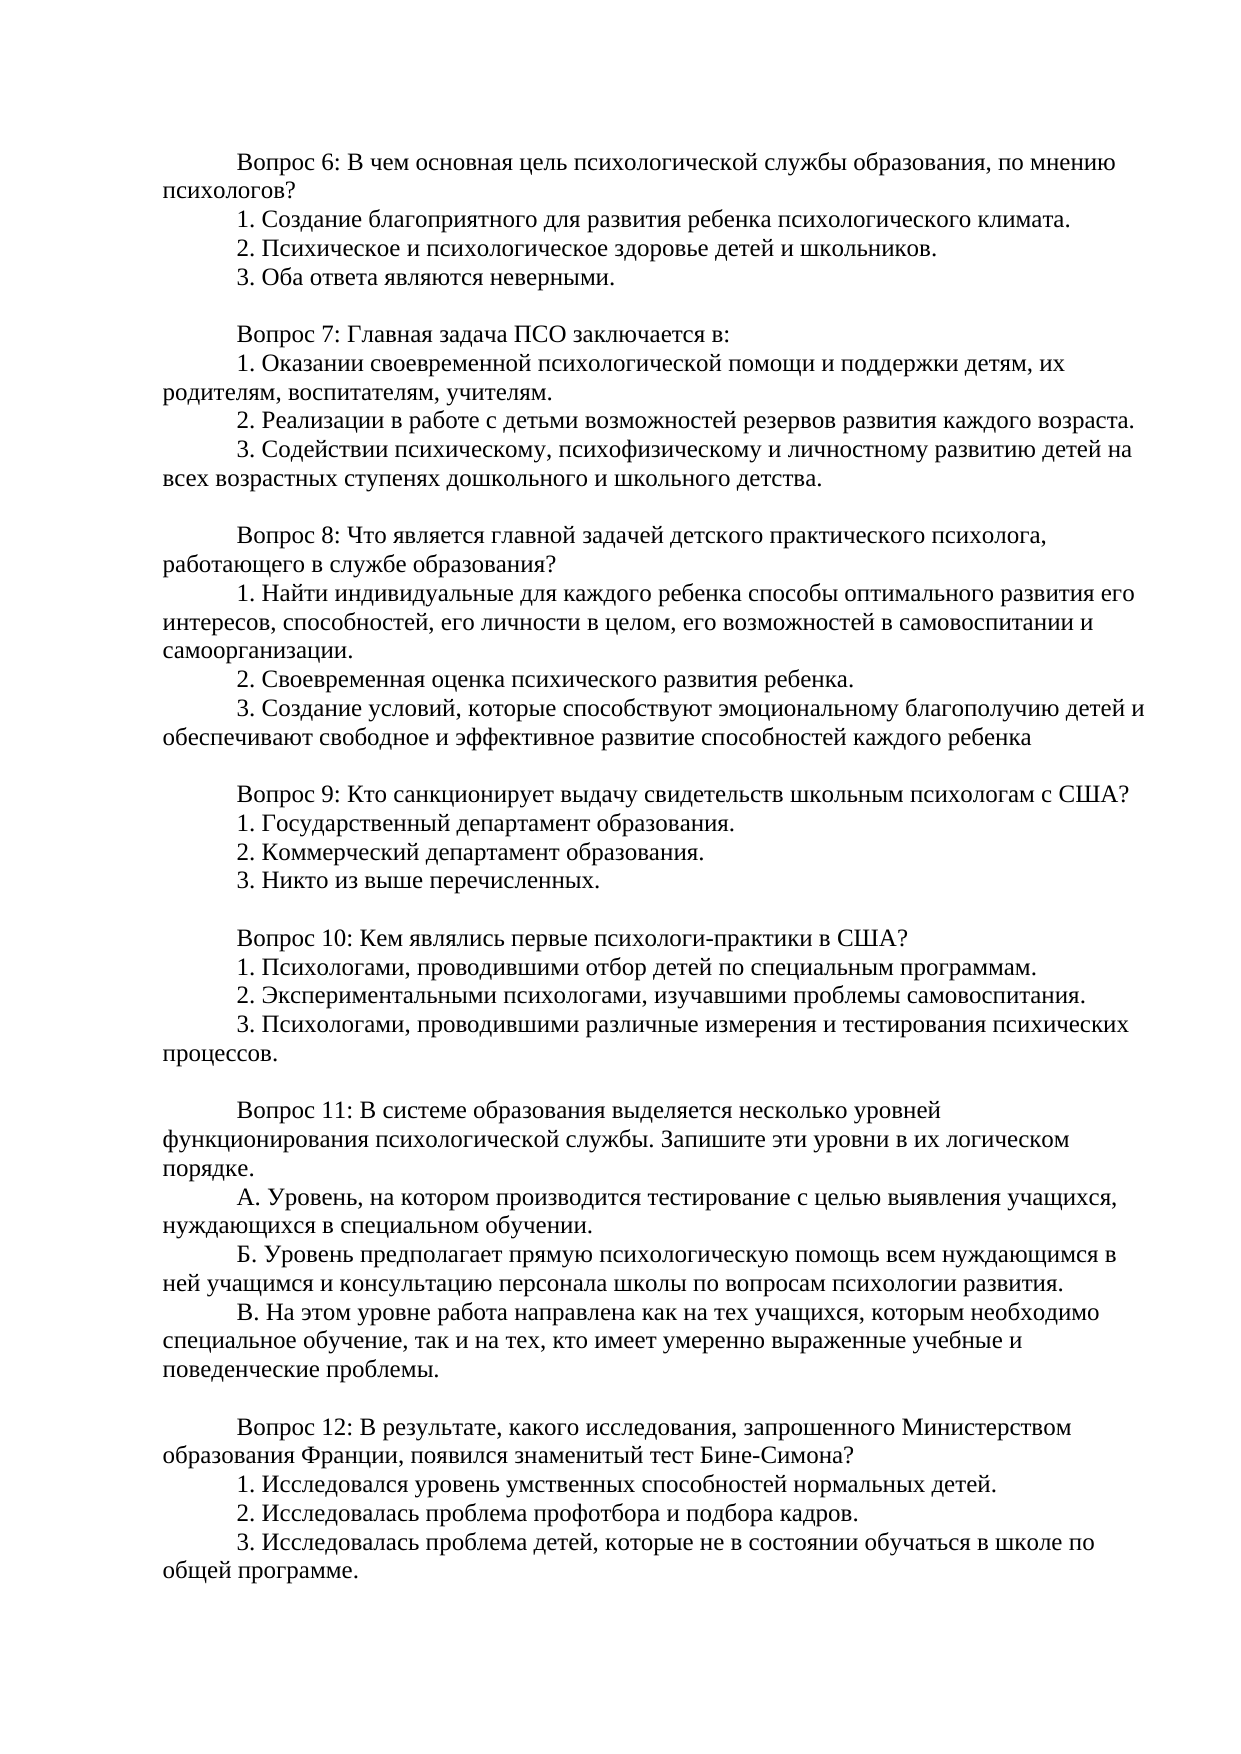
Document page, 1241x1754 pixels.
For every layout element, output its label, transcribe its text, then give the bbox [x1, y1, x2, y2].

text Вопрос 10: Кем являлись первые психологи-практики в США? [162, 923, 1152, 952]
text В. На этом уровне работа направлена как на тех учащихся, которым необходимо специальное обучение, так и на тех, кто имеет умеренно выраженные учебные и поведенческие проблемы. [162, 1297, 1152, 1383]
text 3. Создание условий, которые способствуют эмоциональному благополучию детей и обеспечивают свободное и эффективное развитие способностей каждого ребенка [162, 693, 1152, 751]
text 2. Исследовалась проблема профотбора и подбора кадров. [162, 1498, 1152, 1527]
text А. Уровень, на котором производится тестирование с целью выявления учащихся, нуждающихся в специальном обучении. [162, 1182, 1152, 1239]
text 2. Своевременная оценка психического развития ребенка. [162, 664, 1152, 693]
text 3. Психологами, проводившими различные измерения и тестирования психических процессов. [162, 1009, 1152, 1067]
text 2. Коммерческий департамент образования. [162, 837, 1152, 866]
text 1. Исследовался уровень умственных способностей нормальных детей. [162, 1469, 1152, 1498]
text Вопрос 12: В результате, какого исследования, запрошенного Министерством образования Франции, появился знаменитый тест Бине-Симона? [162, 1412, 1152, 1469]
text Вопрос 7: Главная задача ПСО заключается в: [162, 319, 1152, 348]
text Б. Уровень предполагает прямую психологическую помощь всем нуждающимся в ней учащимся и консультацию персонала школы по вопросам психологии развития. [162, 1239, 1152, 1297]
text 3. Оба ответа являются неверными. [162, 262, 1152, 291]
text 1. Психологами, проводившими отбор детей по специальным программам. [162, 952, 1152, 981]
text 3. Исследовалась проблема детей, которые не в состоянии обучаться в школе по общей программе. [162, 1527, 1152, 1584]
text 2. Реализации в работе с детьми возможностей резервов развития каждого возраста. [162, 406, 1152, 434]
text Вопрос 6: В чем основная цель психологической службы образования, по мнению психологов? [162, 147, 1152, 204]
text Вопрос 8: Что является главной задачей детского практического психолога, работающего в службе образования? [162, 521, 1152, 578]
text Вопрос 9: Кто санкционирует выдачу свидетельств школьным психологам с США? [162, 779, 1152, 808]
text 1. Создание благоприятного для развития ребенка психологического климата. [162, 204, 1152, 233]
text 3. Содействии психическому, психофизическому и личностному развитию детей на всех возрастных ступенях дошкольного и школьного детства. [162, 434, 1152, 492]
text Вопрос 11: В системе образования выделяется несколько уровней функционирования психологической службы. Запишите эти уровни в их логическом порядке. [162, 1096, 1152, 1182]
text 2. Экспериментальными психологами, изучавшими проблемы самовоспитания. [162, 981, 1152, 1009]
text 3. Никто из выше перечисленных. [162, 866, 1152, 894]
text 1. Найти индивидуальные для каждого ребенка способы оптимального развития его интересов, способностей, его личности в целом, его возможностей в самовоспитании и самоорганизации. [162, 578, 1152, 664]
text 2. Психическое и психологическое здоровье детей и школьников. [162, 233, 1152, 262]
text 1. Государственный департамент образования. [162, 808, 1152, 837]
text 1. Оказании своевременной психологической помощи и поддержки детям, их родителям, воспитателям, учителям. [162, 348, 1152, 406]
